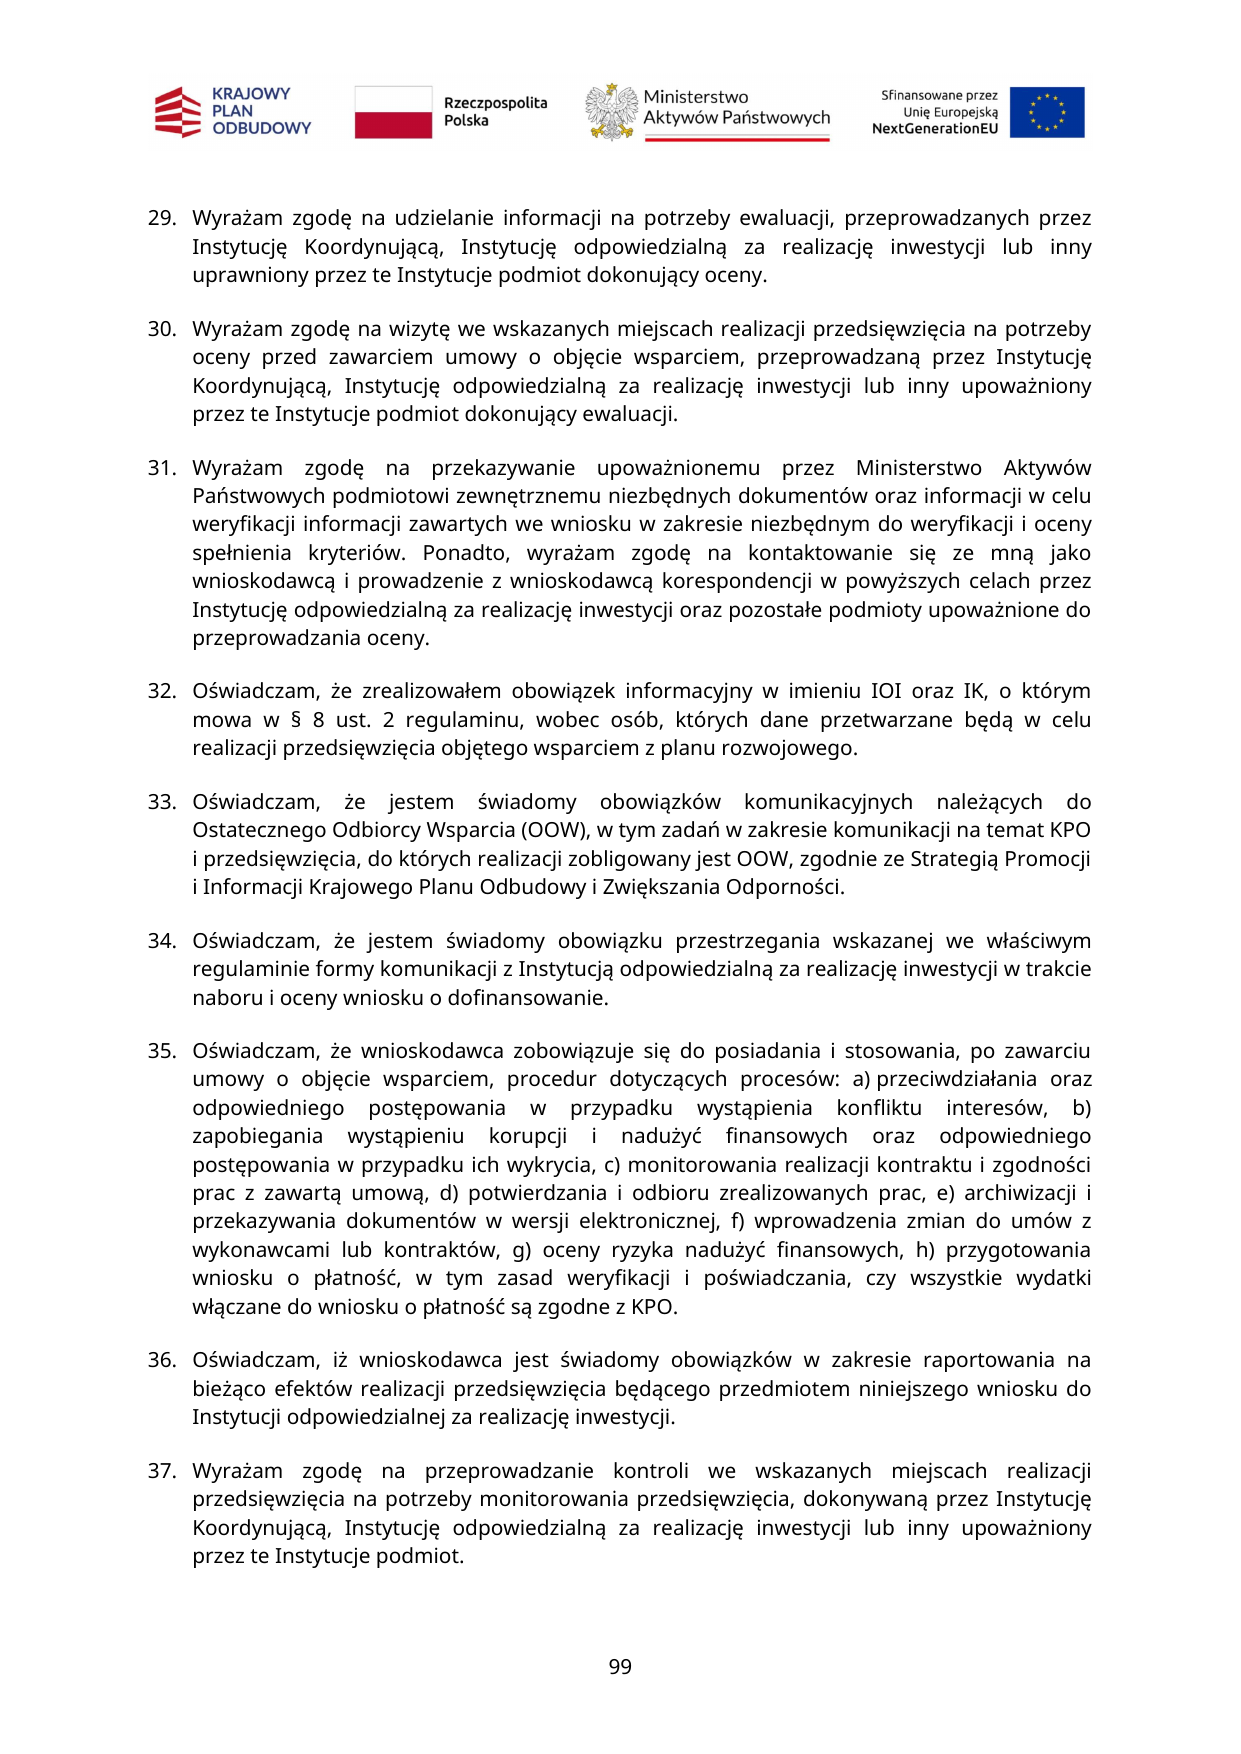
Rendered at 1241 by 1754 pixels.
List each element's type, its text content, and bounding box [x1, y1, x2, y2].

list Wyrażam zgodę na udzielanie informacji na potrzeby ewaluacji, przeprowadzanych przez Instytucję Koordynującą, Instytucję odpowiedzialną za realizację inwestycji lub inny uprawniony przez te Instytucje podmiot dokonujący oceny. [148, 203, 1093, 289]
list Wyrażam zgodę na przekazywanie upoważnionemu przez Ministerstwo Aktywów Państwowych podmiotowi zewnętrznemu niezbędnych dokumentów oraz informacji w celu weryfikacji informacji zawartych we wniosku w zakresie niezbędnym do weryfikacji i oceny spełnienia kryteriów. Ponadto, wyrażam zgodę na kontaktowanie się ze mną jako wnioskodawcą i prowadzenie z wnioskodawcą korespondencji w powyższych celach przez Instytucję odpowiedzialną za realizację inwestycji oraz pozostałe podmioty upoważnione do przeprowadzania oceny. [148, 453, 1093, 652]
list Oświadczam, iż wnioskodawca jest świadomy obowiązków w zakresie raportowania na bieżąco efektów realizacji przedsięwzięcia będącego przedmiotem niniejszego wniosku do Instytucji odpowiedzialnej za realizację inwestycji. [148, 1345, 1093, 1431]
list Oświadczam, że wnioskodawca zobowiązuje się do posiadania i stosowania, po zawarciu umowy o objęcie wsparciem, procedur dotyczących procesów: a) przeciwdziałania oraz odpowiedniego postępowania w przypadku wystąpienia konfliktu interesów, b) zapobiegania wystąpieniu korupcji i nadużyć finansowych oraz odpowiedniego postępowania w przypadku ich wykrycia, c) monitorowania realizacji kontraktu i zgodności prac z zawartą umową, d) potwierdzania i odbioru zrealizowanych prac, e) archiwizacji i przekazywania dokumentów w wersji elektronicznej, f) wprowadzenia zmian do umów z wykonawcami lub kontraktów, g) oceny ryzyka nadużyć finansowych, h) przygotowania wniosku o płatność, w tym zasad weryfikacji i poświadczania, czy wszystkie wydatki włączane do wniosku o płatność są zgodne z KPO. [148, 1036, 1093, 1320]
picture [147, 73, 1093, 151]
list Oświadczam, że jestem świadomy obowiązków komunikacyjnych należących do Ostatecznego Odbiorcy Wsparcia (OOW), w tym zadań w zakresie komunikacji na temat KPO i przedsięwzięcia, do których realizacji zobligowany jest OOW, zgodnie ze Strategią Promocji i Informacji Krajowego Planu Odbudowy i Zwiększania Odporności. [148, 787, 1093, 901]
list Oświadczam, że jestem świadomy obowiązku przestrzegania wskazanej we właściwym regulaminie formy komunikacji z Instytucją odpowiedzialną za realizację inwestycji w trakcie naboru i oceny wniosku o dofinansowanie. [148, 926, 1093, 1011]
list Wyrażam zgodę na przeprowadzanie kontroli we wskazanych miejscach realizacji przedsięwzięcia na potrzeby monitorowania przedsięwzięcia, dokonywaną przez Instytucję Koordynującą, Instytucję odpowiedzialną za realizację inwestycji lub inny upoważniony przez te Instytucje podmiot. [148, 1456, 1093, 1569]
list Wyrażam zgodę na wizytę we wskazanych miejscach realizacji przedsięwzięcia na potrzeby oceny przed zawarciem umowy o objęcie wsparciem, przeprowadzaną przez Instytucję Koordynującą, Instytucję odpowiedzialną za realizację inwestycji lub inny upoważniony przez te Instytucje podmiot dokonujący ewaluacji. [148, 314, 1093, 428]
list Oświadczam, że zrealizowałem obowiązek informacyjny w imieniu IOI oraz IK, o którym mowa w § 8 ust. 2 regulaminu, wobec osób, których dane przetwarzane będą w celu realizacji przedsięwzięcia objętego wsparciem z planu rozwojowego. [148, 677, 1093, 762]
